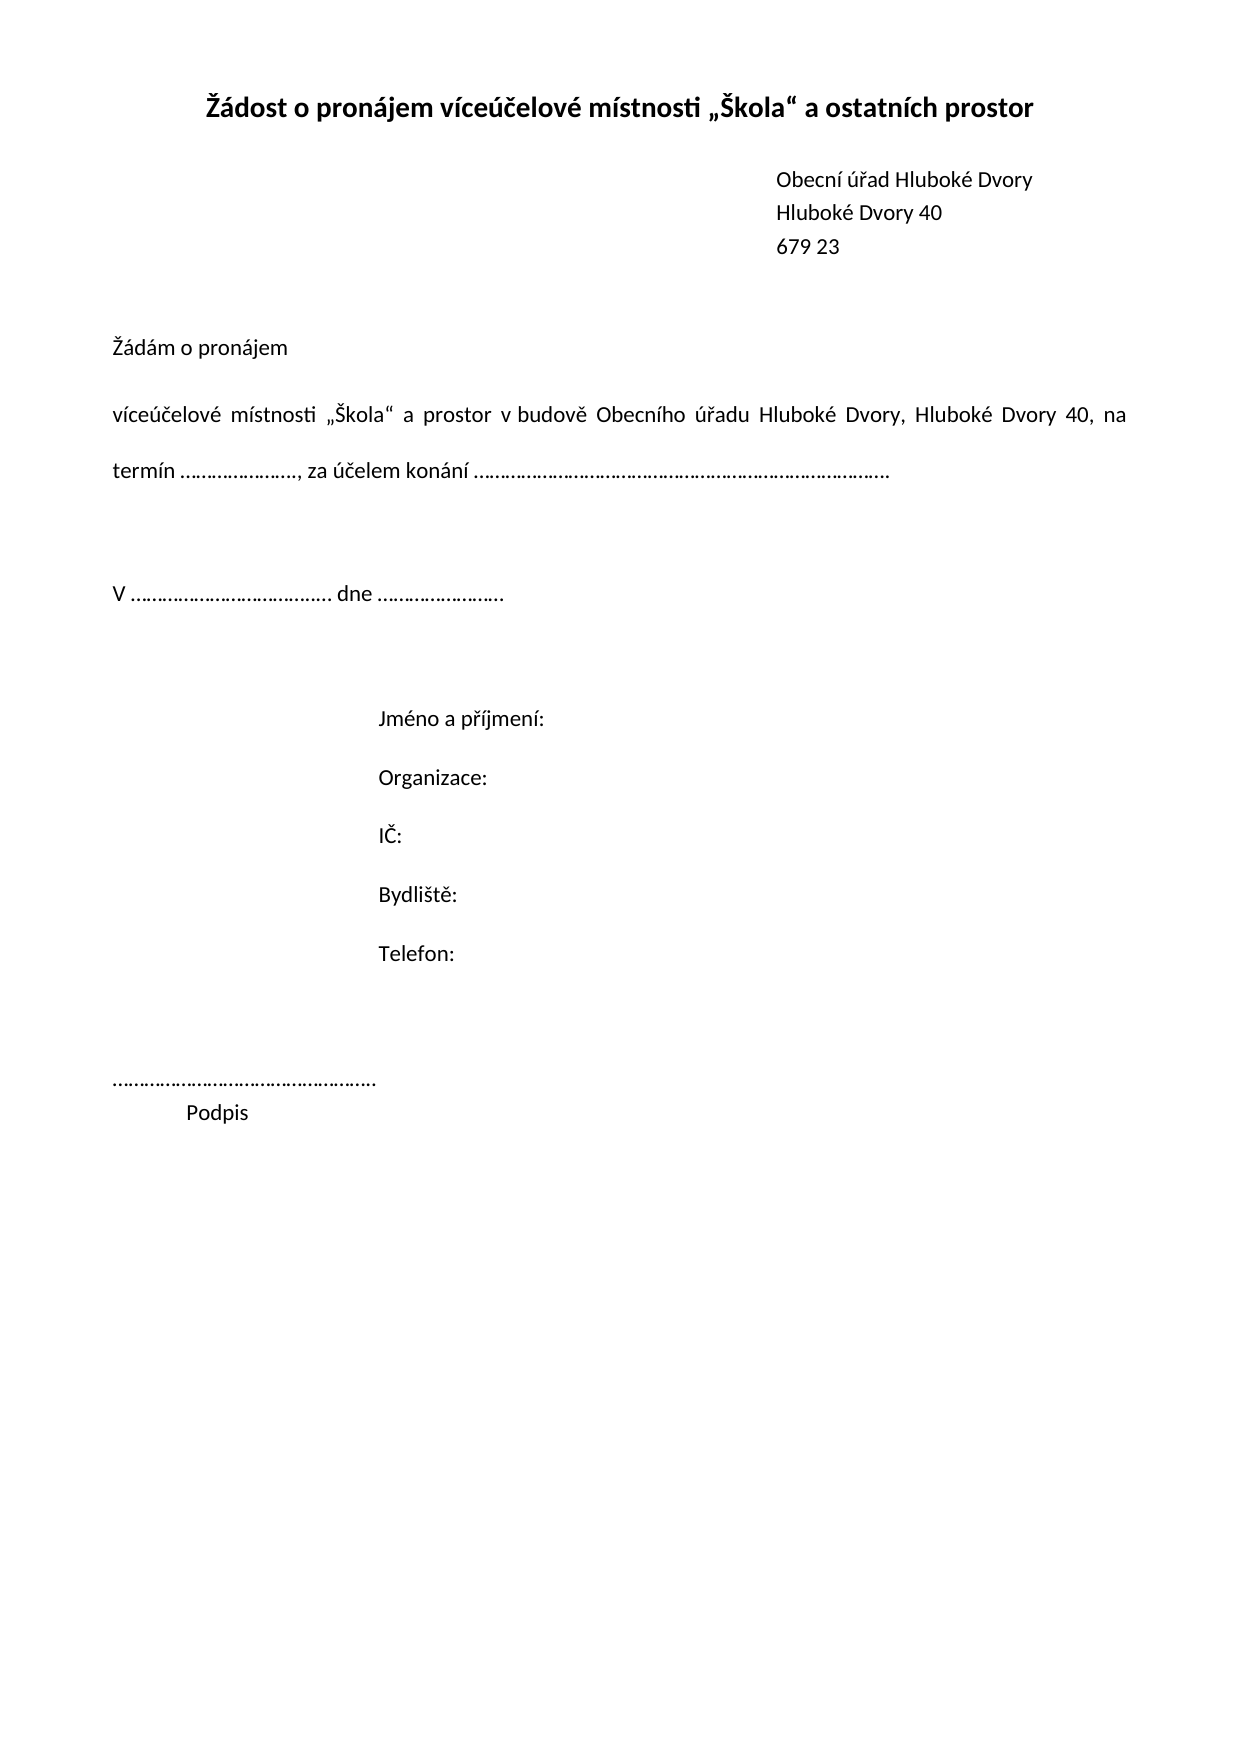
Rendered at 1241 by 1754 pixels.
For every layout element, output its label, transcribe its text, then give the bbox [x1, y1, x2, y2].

text Žádám o pronájem [112, 333, 1128, 361]
text Jméno a příjmení: [378, 704, 1128, 732]
text V ……………………………..… dne …………………… [112, 579, 1128, 607]
text Žádost o pronájem víceúčelové místnosti „Škola“ a ostatních prostor [112, 89, 1128, 124]
text Telefon: [378, 939, 1128, 967]
text ………………………………………….. [112, 1064, 1128, 1092]
text Bydliště: [378, 880, 1128, 908]
text IČ: [378, 822, 1128, 849]
text 679 23 [112, 232, 1128, 260]
text víceúčelové místnosti „Škola“ a prostor v budově Obecního úřadu Hluboké Dvory, Hluboké Dvory 40, na termín …………………., za účelem konání ……………………………………………………………………. [112, 400, 1128, 484]
text Obecní úřad Hluboké Dvory [112, 165, 1128, 193]
text Organizace: [378, 763, 1128, 791]
text Hluboké Dvory 40 [112, 198, 1128, 226]
text Podpis [112, 1098, 1128, 1126]
